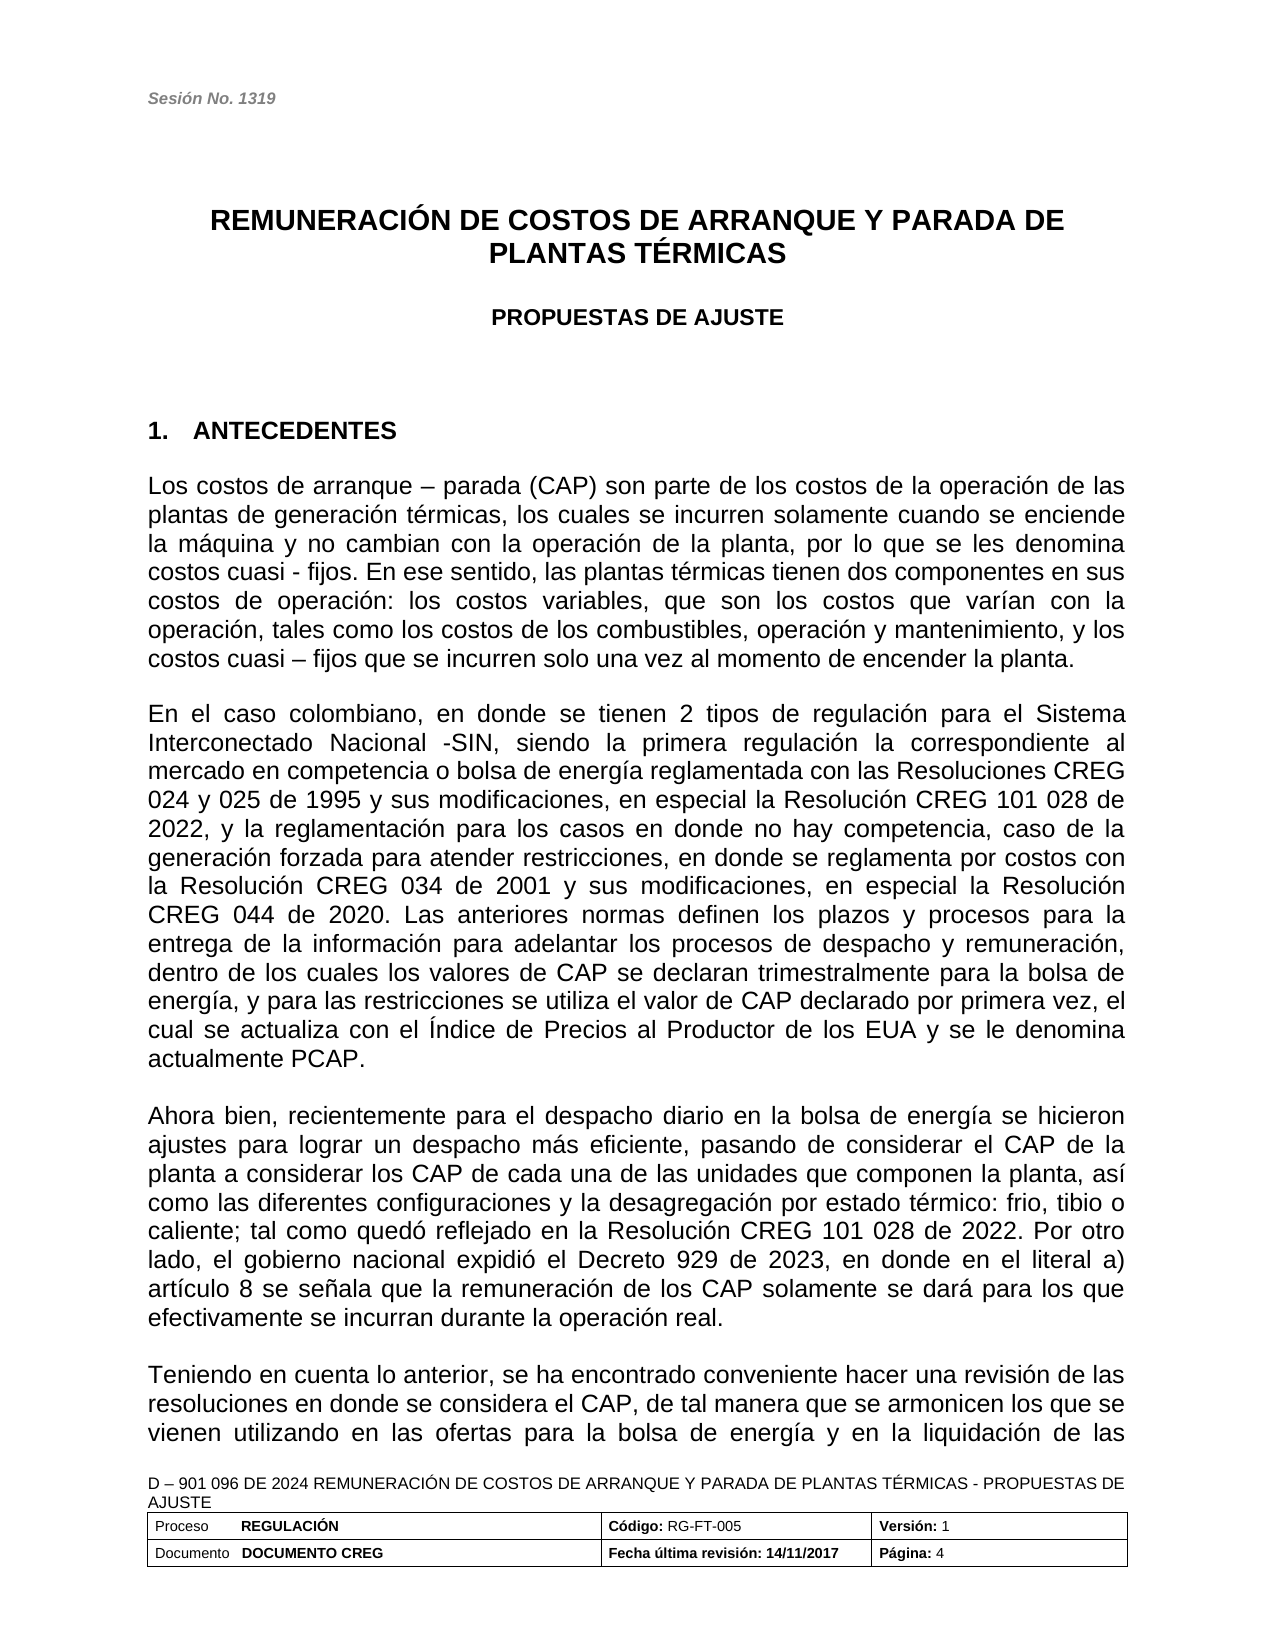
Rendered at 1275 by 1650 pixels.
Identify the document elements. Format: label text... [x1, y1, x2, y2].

title PROPUESTAS DE AJUSTE [148, 303, 1127, 330]
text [148, 1360, 1127, 1446]
text Los costos de arranque – parada (CAP) son parte de los costos de la operación de las plantas de generación térmicas, los cuales se incurren solamente cuando se enciende la máquina y no cambian con la operación de la planta, por lo que se les denomina costos cuasi - fijos. En ese sentido, las plantas térmicas tienen dos componentes en sus costos de operación: los costos variables, que son los costos que varían con la operación, tales como los costos de los combustibles, operación y mantenimiento, y los costos cuasi – fijos que se incurren solo una vez al momento de encender la planta. [148, 471, 1127, 672]
text En el caso colombiano, en donde se tienen 2 tipos de regulación para el Sistema Interconectado Nacional -SIN, siendo la primera regulación la correspondiente al mercado en competencia o bolsa de energía reglamentada con las Resoluciones CREG 024 y 025 de 1995 y sus modificaciones, en especial la Resolución CREG 101 028 de 2022, y la reglamentación para los casos en donde no hay competencia, caso de la generación forzada para atender restricciones, en donde se reglamenta por costos con la Resolución CREG 034 de 2001 y sus modificaciones, en especial la Resolución CREG 044 de 2020. Las anteriores normas definen los plazos y procesos para la entrega de la información para adelantar los procesos de despacho y remuneración, dentro de los cuales los valores de CAP se declaran trimestralmente para la bolsa de energía, y para las restricciones se utiliza el valor de CAP declarado por primera vez, el cual se actualiza con el Índice de Precios al Productor de los EUA y se le denomina actualmente PCAP. [148, 699, 1127, 1072]
text Ahora bien, recientemente para el despacho diario en la bolsa de energía se hicieron ajustes para lograr un despacho más eficiente, pasando de considerar el CAP de la planta a considerar los CAP de cada una de las unidades que componen la planta, así como las diferentes configuraciones y la desagregación por estado térmico: frio, tibio o caliente; tal como quedó reflejado en la Resolución CREG 101 028 de 2022. Por otro lado, el gobierno nacional expidió el Decreto 929 de 2023, en donde en el literal a) artículo 8 se señala que la remuneración de los CAP solamente se dará para los que efectivamente se incurran durante la operación real. [148, 1101, 1127, 1331]
subtitle ANTECEDENTES [148, 416, 1127, 445]
title REMUNERACIÓN DE COSTOS DE ARRANQUE Y PARADA DE PLANTAS TÉRMICAS [148, 203, 1127, 270]
